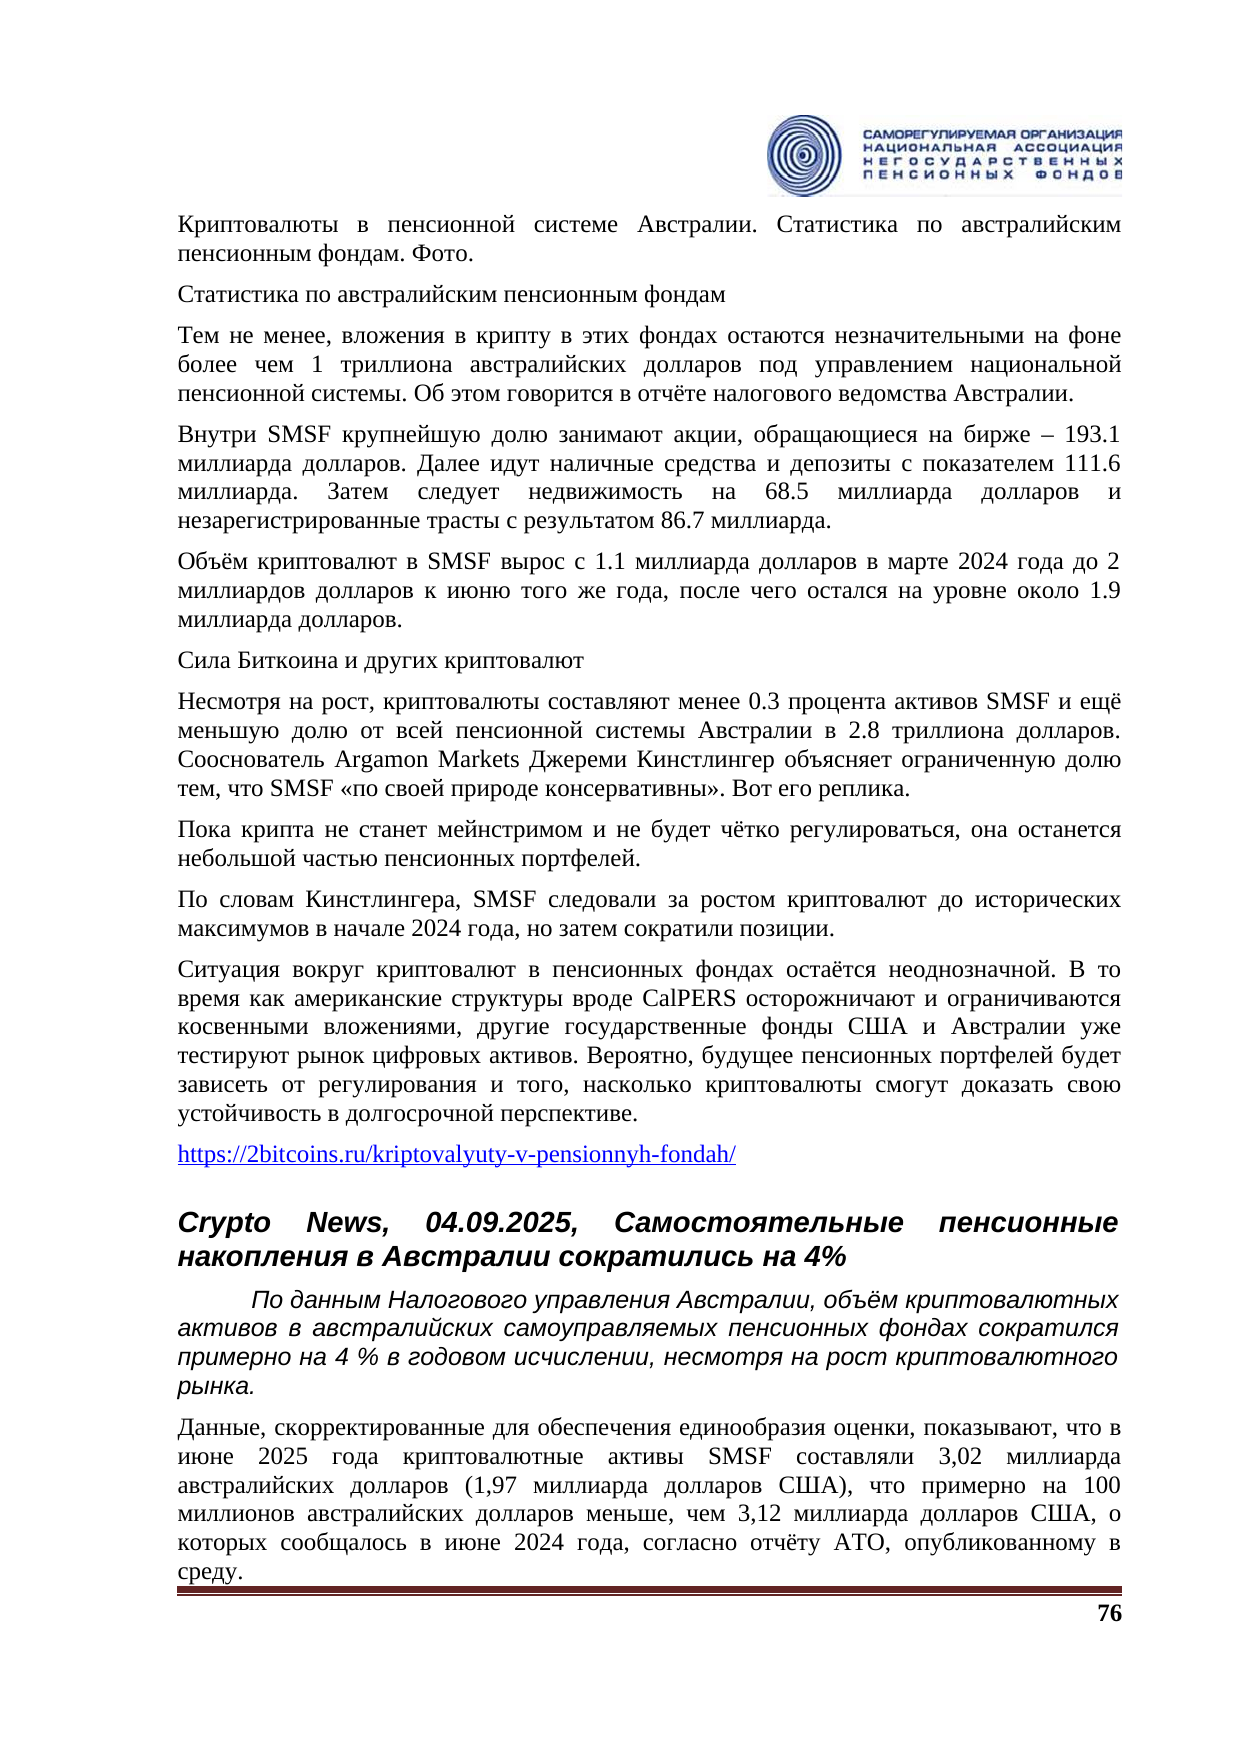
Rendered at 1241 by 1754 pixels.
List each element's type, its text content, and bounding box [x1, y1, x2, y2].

picture [767, 115, 1123, 197]
text Внутри SMSF крупнейшую долю занимают акции, обращающиеся на бирже – 193.1 миллиарда долларов. Далее идут наличные средства и депозиты с показателем 111.6 миллиарда. Затем следует недвижимость на 68.5 миллиарда долларов и незарегистрированные трасты с результатом 86.7 миллиарда. [177, 419, 1122, 534]
text Пока крипта не станет мейнстримом и не будет чётко регулироваться, она останется небольшой частью пенсионных портфелей. [177, 814, 1122, 871]
text По словам Кинстлингера, SMSF следовали за ростом криптовалют до исторических максимумов в начале 2024 года, но затем сократили позиции. [177, 884, 1122, 941]
text Криптовалюты в пенсионной системе Австралии. Статистика по австралийским пенсионным фондам. Фото. [177, 209, 1122, 266]
text Объём криптовалют в SMSF вырос с 1.1 миллиарда долларов в марте 2024 года до 2 миллиардов долларов к июню того же года, после чего остался на уровне около 1.9 миллиарда долларов. [177, 546, 1122, 633]
text Ситуация вокруг криптовалют в пенсионных фондах остаётся неоднозначной. В то время как американские структуры вроде CalPERS осторожничают и ограничиваются косвенными вложениями, другие государственные фонды США и Австралии уже тестируют рынок цифровых активов. Вероятно, будущее пенсионных портфелей будет зависеть от регулирования и того, насколько криптовалюты смогут доказать свою устойчивость в долгосрочной перспективе. [177, 954, 1122, 1126]
text Тем не менее, вложения в крипту в этих фондах остаются незначительными на фоне более чем 1 триллиона австралийских долларов под управлением национальной пенсионной системы. Об этом говорится в отчёте налогового ведомства Австралии. [177, 320, 1122, 406]
text Статистика по австралийским пенсионным фондам [177, 279, 1122, 308]
text https://2bitcoins.ru/kriptovalyuty-v-pensionnyh-fondah/ [177, 1139, 1122, 1168]
text Данные, скорректированные для обеспечения единообразия оценки, показывают, что в июне 2025 года криптовалютные активы SMSF составляли 3,02 миллиарда австралийских долларов (1,97 миллиарда долларов США), что примерно на 100 миллионов австралийских долларов меньше, чем 3,12 миллиарда долларов США, о которых сообщалось в июне 2024 года, согласно отчёту ATO, опубликованному в среду. [177, 1412, 1122, 1585]
text Несмотря на рост, криптовалюты составляют менее 0.3 процента активов SMSF и ещё меньшую долю от всей пенсионной системы Австралии в 2.8 триллиона долларов. Сооснователь Argamon Markets Джереми Кинстлингер объясняет ограниченную долю тем, что SMSF «по своей природе консервативны». Вот его реплика. [177, 686, 1122, 801]
text Сила Биткоина и других криптовалют [177, 645, 1122, 674]
subtitle По данным Налогового управления Австралии, объём криптовалютных активов в австралийских самоуправляемых пенсионных фондах сократился примерно на 4 % в годовом исчислении, несмотря на рост криптовалютного рынка. [177, 1285, 1122, 1400]
subtitle Crypto News, 04.09.2025, Самостоятельные пенсионные накопления в Австралии сократились на 4% [177, 1205, 1122, 1272]
